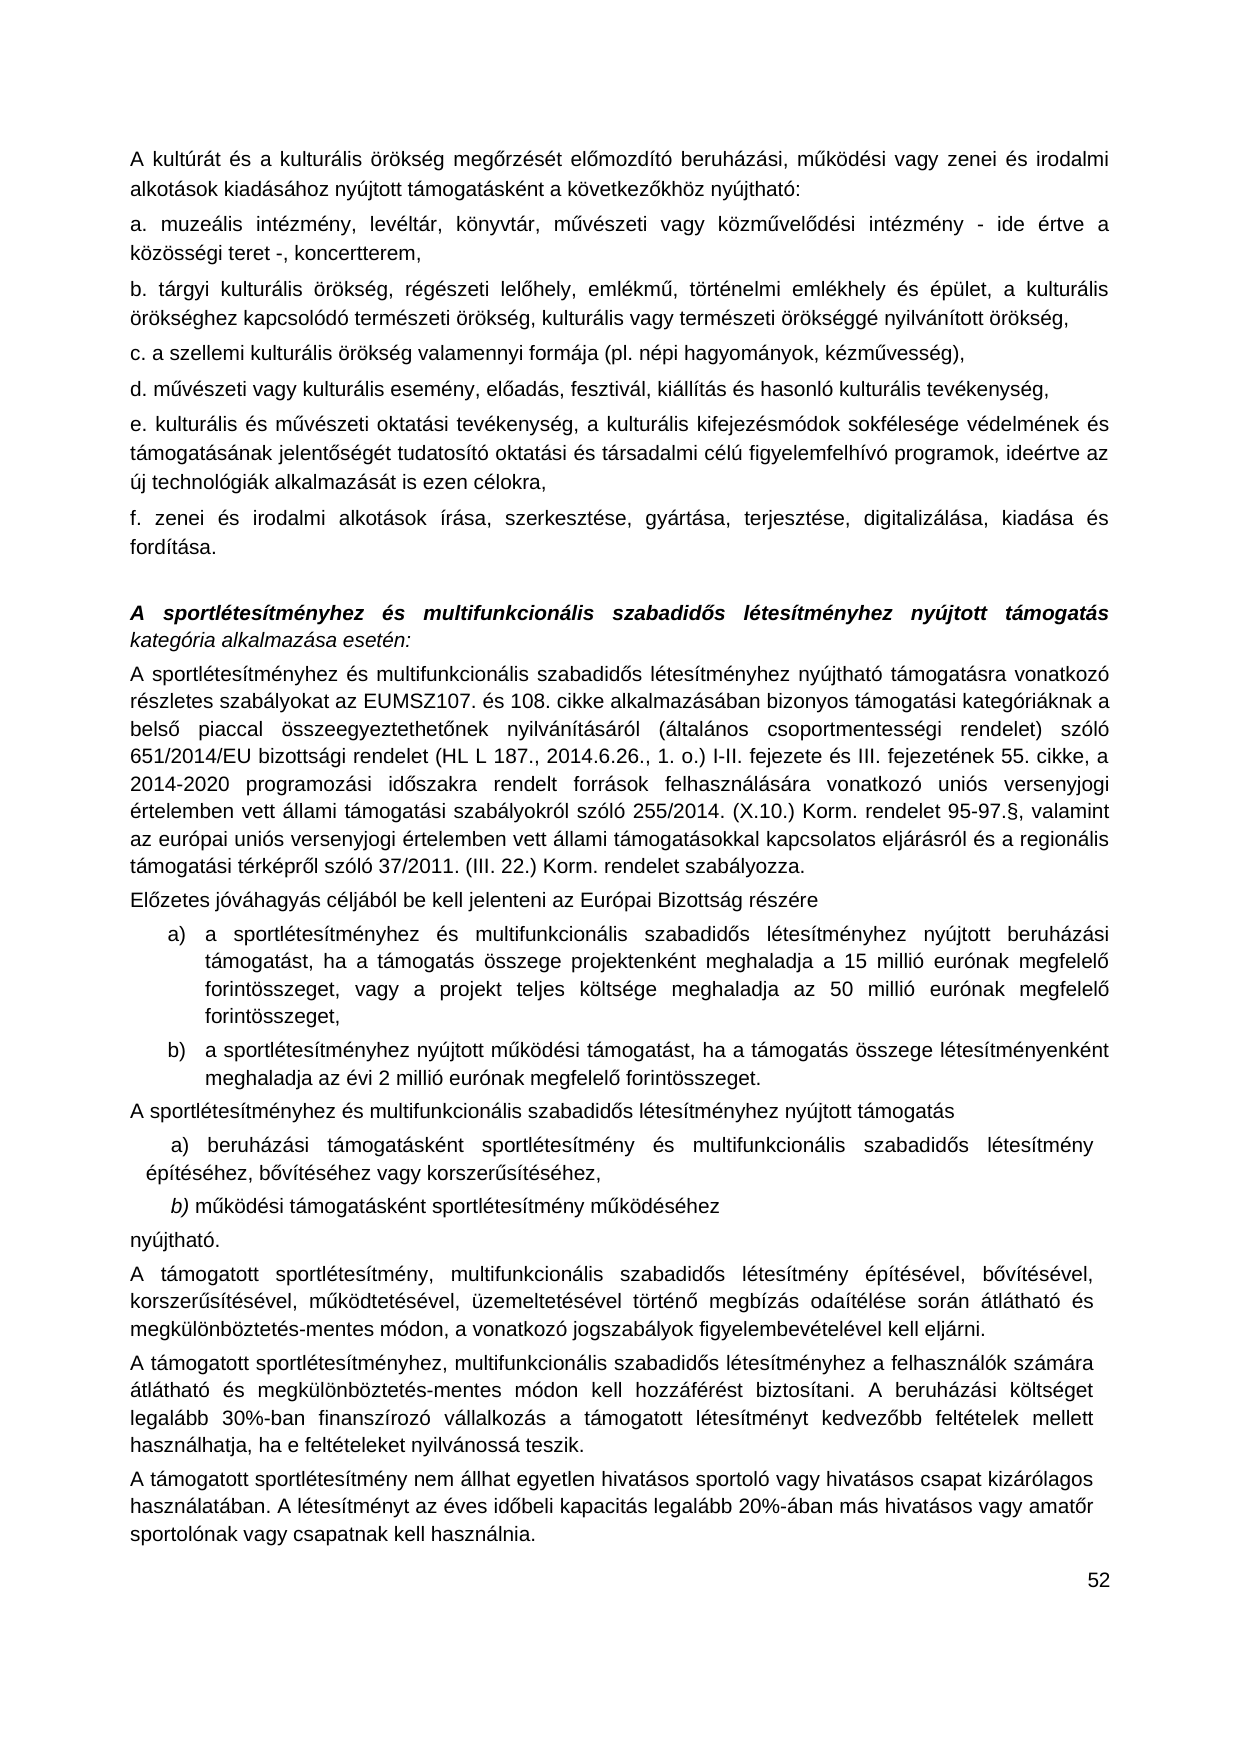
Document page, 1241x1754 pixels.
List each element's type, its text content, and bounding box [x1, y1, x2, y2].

text A támogatott sportlétesítmény, multifunkcionális szabadidős létesítmény építésével, bővítésével, korszerűsítésével, működtetésével, üzemeltetésével történő megbízás odaítélése során átlátható és megkülönböztetés-mentes módon, a vonatkozó jogszabályok figyelembevételével kell eljárni. [130, 1262, 1095, 1341]
list a sportlétesítményhez és multifunkcionális szabadidős létesítményhez nyújtott beruházási támogatást, ha a támogatás összege projektenként meghaladja a 15 millió eurónak megfelelő forintösszeget, vagy a projekt teljes költsége meghaladja az 50 millió eurónak megfelelő forintösszeget, [167, 922, 1110, 1028]
text A támogatott sportlétesítmény nem állhat egyetlen hivatásos sportoló vagy hivatásos csapat kizárólagos használatában. A létesítményt az éves időbeli kapacitás legalább 20%-ában más hivatásos vagy amatőr sportolónak vagy csapatnak kell használnia. [130, 1467, 1095, 1546]
text e. kulturális és művészeti oktatási tevékenység, a kulturális kifejezésmódok sokfélesége védelmének és támogatásának jelentőségét tudatosító oktatási és társadalmi célú figyelemfelhívó programok, ideértve az új technológiák alkalmazását is ezen célokra, [130, 407, 1110, 494]
text A kultúrát és a kulturális örökség megőrzését előmozdító beruházási, működési vagy zenei és irodalmi alkotások kiadásához nyújtott támogatásként a következőkhöz nyújtható: [130, 142, 1110, 200]
text a) beruházási támogatásként sportlétesítmény és multifunkcionális szabadidős létesítmény építéséhez, bővítéséhez vagy korszerűsítéséhez, [146, 1133, 1095, 1184]
text Előzetes jóváhagyás céljából be kell jelenteni az Európai Bizottság részére [130, 888, 1110, 912]
text c. a szellemi kulturális örökség valamennyi formája (pl. népi hagyományok, kézművesség), [130, 336, 1110, 365]
text A sportlétesítményhez és multifunkcionális szabadidős létesítményhez nyújtott támogatás [130, 1099, 1110, 1123]
text nyújtható. [130, 1228, 1095, 1252]
text A támogatott sportlétesítményhez, multifunkcionális szabadidős létesítményhez a felhasználók számára átlátható és megkülönböztetés-mentes módon kell hozzáférést biztosítani. A beruházási költséget legalább 30%-ban finanszírozó vállalkozás a támogatott létesítményt kedvezőbb feltételek mellett használhatja, ha e feltételeket nyilvánossá teszik. [130, 1350, 1095, 1457]
text b. tárgyi kulturális örökség, régészeti lelőhely, emlékmű, történelmi emlékhely és épület, a kulturális örökséghez kapcsolódó természeti örökség, kulturális vagy természeti örökséggé nyilvánított örökség, [130, 271, 1110, 329]
text A sportlétesítményhez és multifunkcionális szabadidős létesítményhez nyújtott támogatás kategória alkalmazása esetén: [130, 600, 1110, 652]
text A sportlétesítményhez és multifunkcionális szabadidős létesítményhez nyújtható támogatásra vonatkozó részletes szabályokat az EUMSZ107. és 108. cikke alkalmazásában bizonyos támogatási kategóriáknak a belső piaccal összeegyeztethetőnek nyilvánításáról (általános csoportmentességi rendelet) szóló 651/2014/EU bizottsági rendelet (HL L 187., 2014.6.26., 1. o.) I-II. fejezete és III. fejezetének 55. cikke, a 2014-2020 programozási időszakra rendelt források felhasználására vonatkozó uniós versenyjogi értelemben vett állami támogatási szabályokról szóló 255/2014. (X.10.) Korm. rendelet 95-97.§, valamint az európai uniós versenyjogi értelemben vett állami támogatásokkal kapcsolatos eljárásról és a regionális támogatási térképről szóló 37/2011. (III. 22.) Korm. rendelet szabályozza. [130, 662, 1110, 878]
list a sportlétesítményhez nyújtott működési támogatást, ha a támogatás összege létesítményenként meghaladja az évi 2 millió eurónak megfelelő forintösszeget. [167, 1038, 1110, 1089]
text b) működési támogatásként sportlétesítmény működéséhez [146, 1194, 1095, 1218]
text a. muzeális intézmény, levéltár, könyvtár, művészeti vagy közművelődési intézmény - ide értve a közösségi teret -, koncertterem, [130, 207, 1110, 265]
text d. művészeti vagy kulturális esemény, előadás, fesztivál, kiállítás és hasonló kulturális tevékenység, [130, 371, 1110, 400]
text f. zenei és irodalmi alkotások írása, szerkesztése, gyártása, terjesztése, digitalizálása, kiadása és fordítása. [130, 500, 1110, 559]
